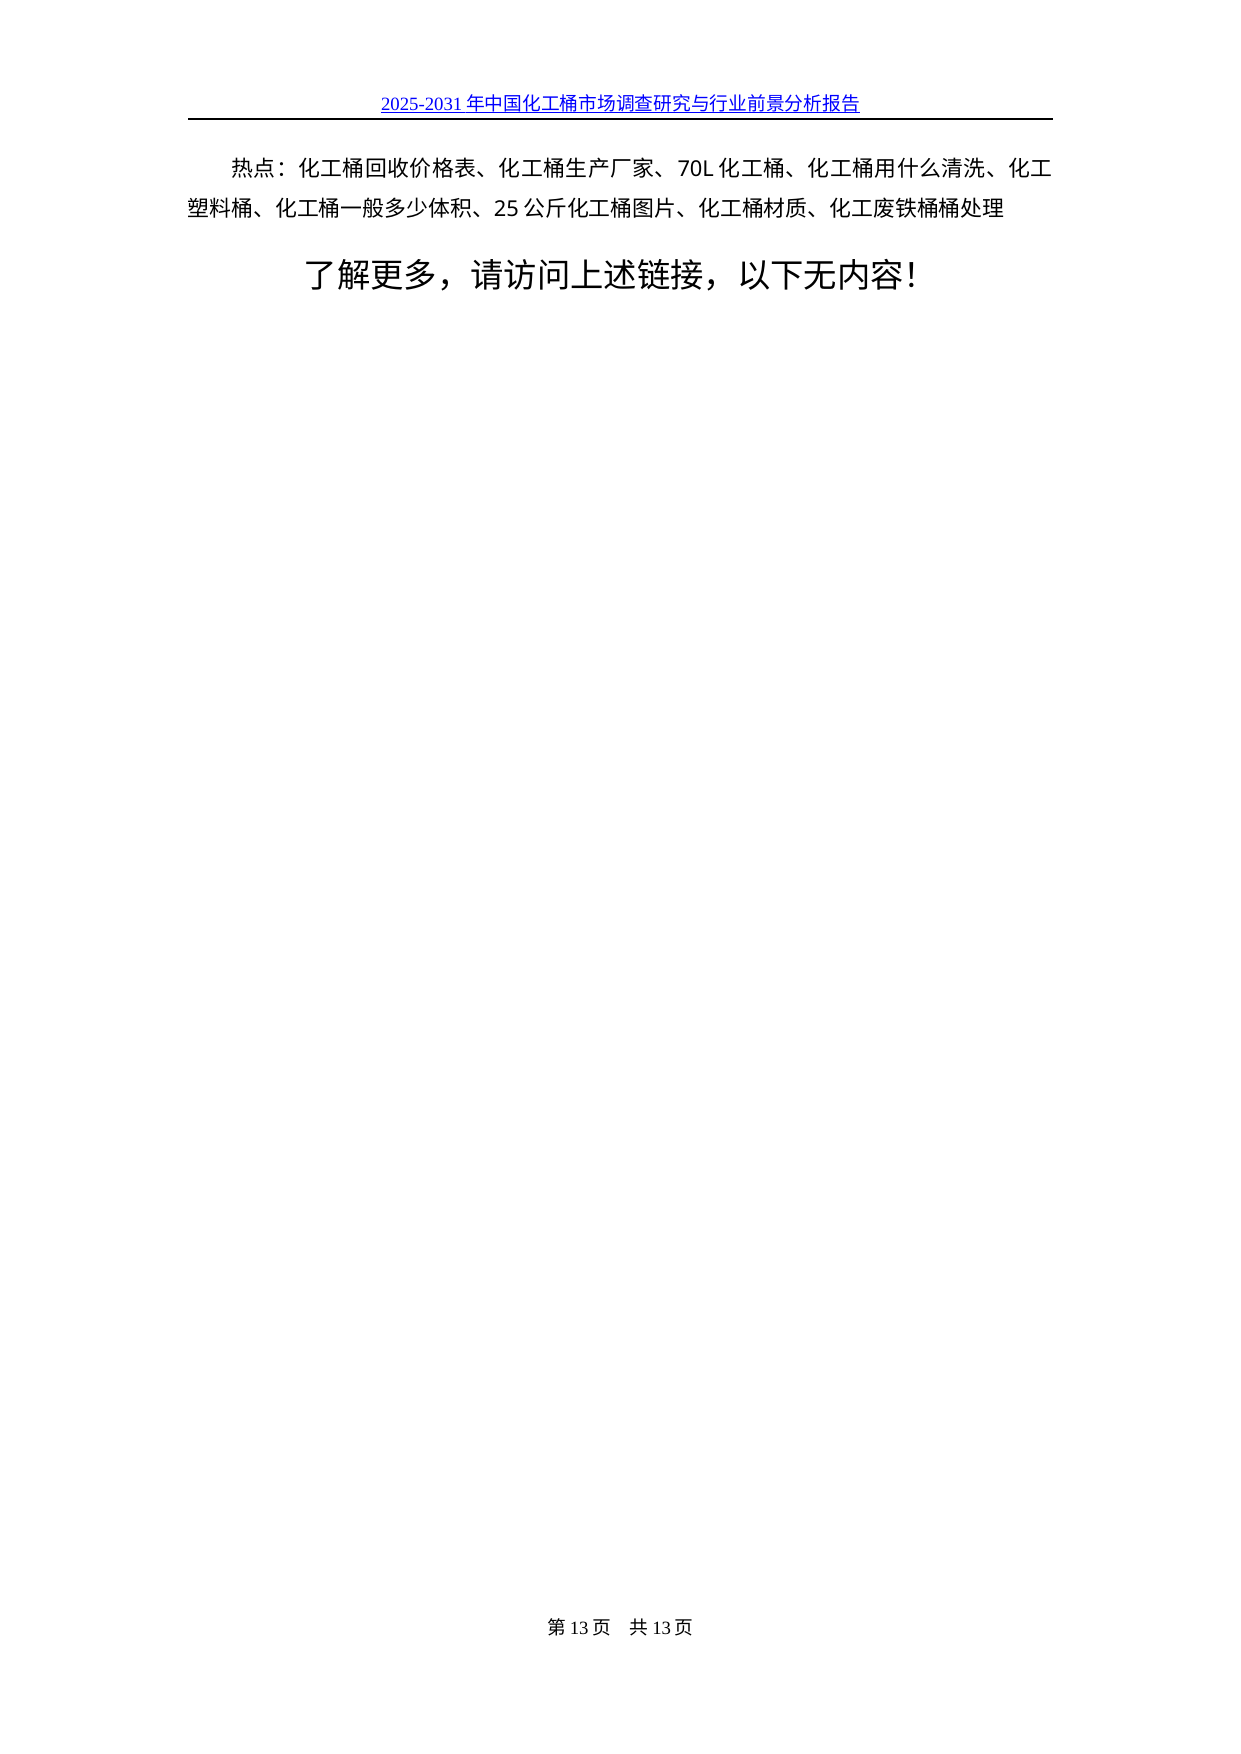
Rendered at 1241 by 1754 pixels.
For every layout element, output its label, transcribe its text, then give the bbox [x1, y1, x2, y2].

title 了解更多，请访问上述链接，以下无内容！ [187, 241, 1053, 306]
text 热点：化工桶回收价格表、化工桶生产厂家、70L化工桶、化工桶用什么清洗、化工塑料桶、化工桶一般多少体积、25公斤化工桶图片、化工桶材质、化工废铁桶桶处理 [187, 150, 1053, 223]
